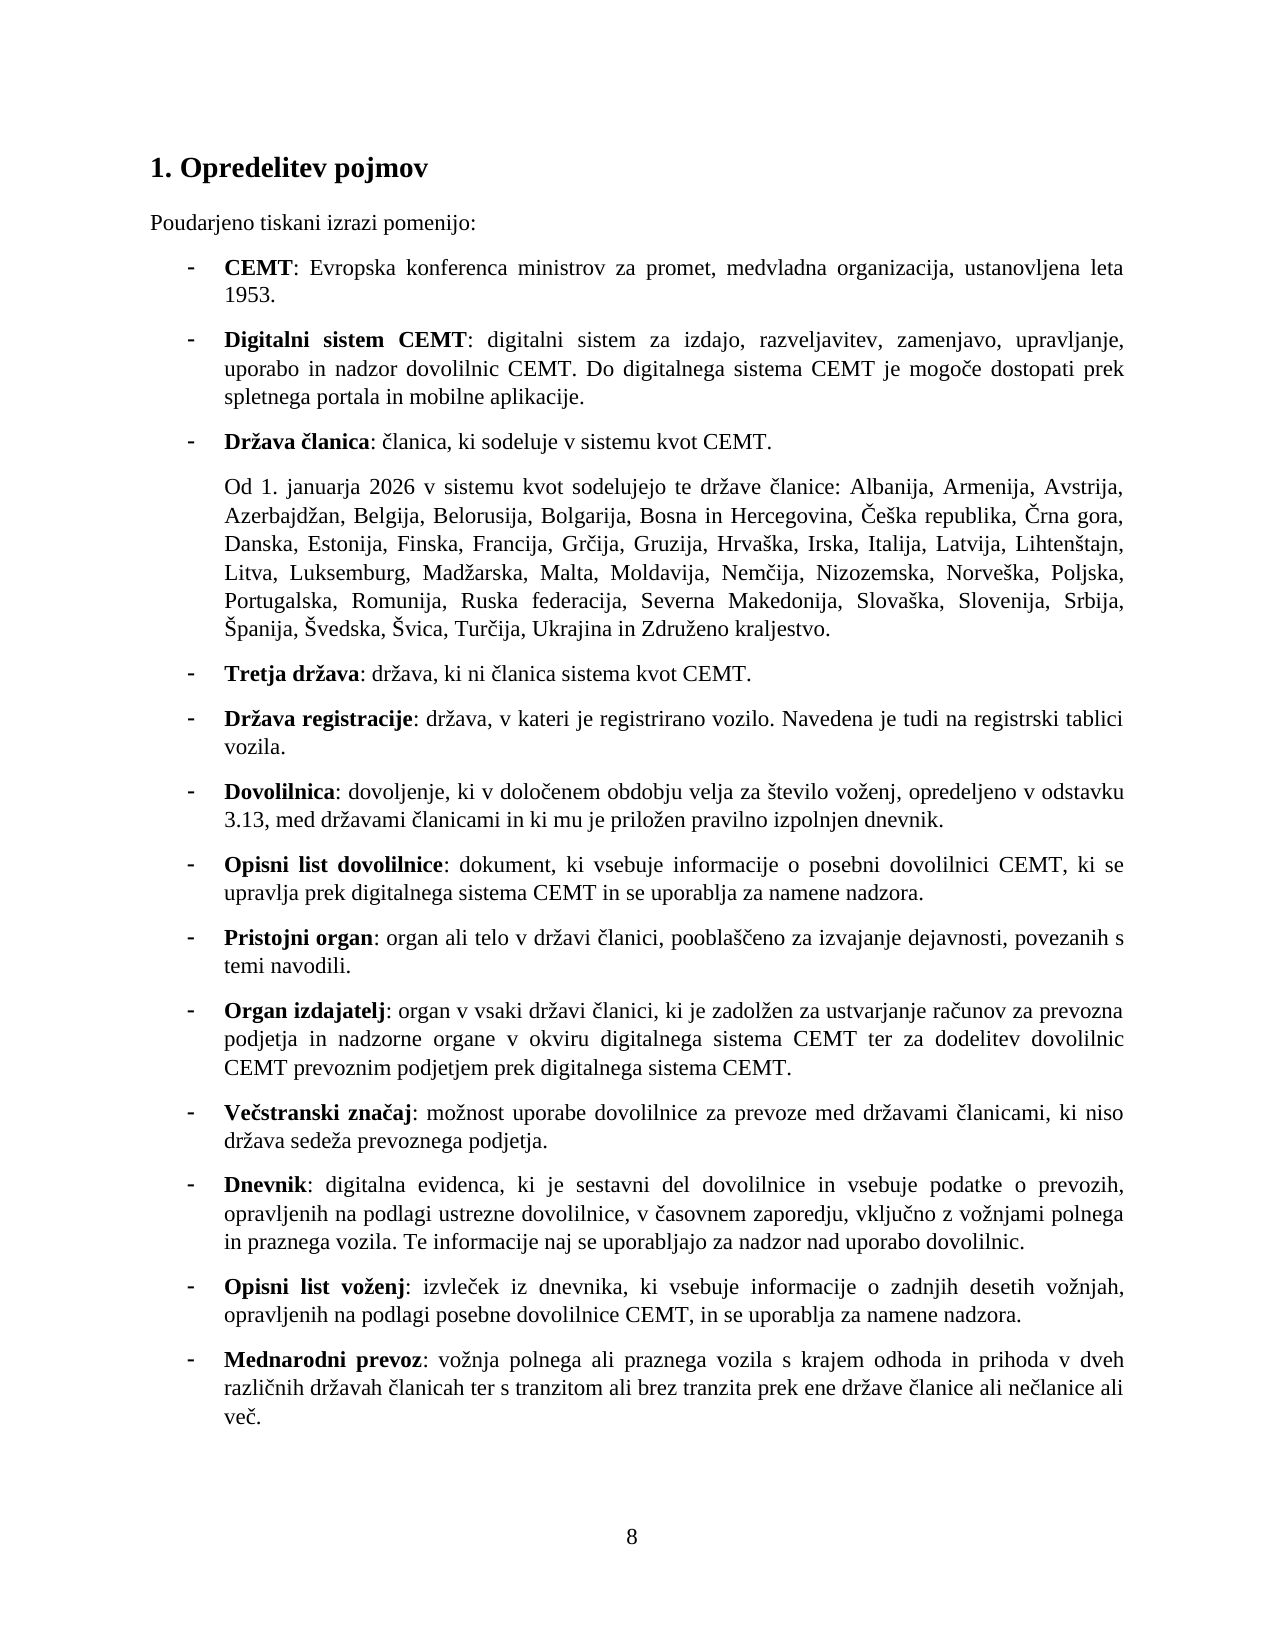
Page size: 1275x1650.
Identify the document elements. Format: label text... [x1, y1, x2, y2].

list Dnevnik: digitalna evidenca, ki je sestavni del dovolilnice in vsebuje podatke o prevozih, opravljenih na podlagi ustrezne dovolilnice, v časovnem zaporedju, vključno z vožnjami polnega in praznega vozila. Te informacije naj se uporabljajo za nadzor nad uporabo dovolilnic. [187, 1171, 1125, 1254]
list Digitalni sistem CEMT: digitalni sistem za izdajo, razveljavitev, zamenjavo, upravljanje, uporabo in nadzor dovolilnic CEMT. Do digitalnega sistema CEMT je mogoče dostopati prek spletnega portala in mobilne aplikacije. [187, 326, 1126, 409]
text Poudarjeno tiskani izrazi pomenijo: [150, 208, 1150, 235]
subtitle Opredelitev pojmov [150, 150, 1150, 183]
list Pristojni organ: organ ali telo v državi članici, pooblaščeno za izvajanje dejavnosti, povezanih s temi navodili. [187, 923, 1125, 978]
list Mednarodni prevoz: vožnja polnega ali praznega vozila s krajem odhoda in prihoda v dveh različnih državah članicah ter s tranzitom ali brez tranzita prek ene države članice ali nečlanice ali več. [187, 1346, 1125, 1429]
list Organ izdajatelj: organ v vsaki državi članici, ki je zadolžen za ustvarjanje računov za prevozna podjetja in nadzorne organe v okviru digitalnega sistema CEMT ter za dodelitev dovolilnic CEMT prevoznim podjetjem prek digitalnega sistema CEMT. [187, 997, 1125, 1080]
list Opisni list voženj: izvleček iz dnevnika, ki vsebuje informacije o zadnjih desetih vožnjah, opravljenih na podlagi posebne dovolilnice CEMT, in se uporablja za namene nadzora. [187, 1273, 1125, 1327]
list Država registracije: država, v kateri je registrirano vozilo. Navedena je tudi na registrski tablici vozila. [187, 705, 1125, 759]
list CEMT: Evropska konferenca ministrov za promet, medvladna organizacija, ustanovljena leta 1953. [187, 254, 1125, 308]
list Večstranski značaj: možnost uporabe dovolilnice za prevoze med državami članicami, ki niso država sedeža prevoznega podjetja. [187, 1099, 1125, 1153]
list Tretja država: država, ki ni članica sistema kvot CEMT. [187, 660, 1150, 687]
list Opisni list dovolilnice: dokument, ki vsebuje informacije o posebni dovolilnici CEMT, ki se upravlja prek digitalnega sistema CEMT in se uporablja za namene nadzora. [187, 851, 1125, 905]
list Dovolilnica: dovoljenje, ki v določenem obdobju velja za število voženj, opredeljeno v odstavku 3.13, med državami članicami in ki mu je priložen pravilno izpolnjen dnevnik. [187, 778, 1126, 832]
list Država članica: članica, ki sodeluje v sistemu kvot CEMT. [187, 428, 1150, 454]
text Od 1. januarja 2026 v sistemu kvot sodelujejo te države članice: Albanija, Armenija, Avstrija, Azerbajdžan, Belgija, Belorusija, Bolgarija, Bosna in Hercegovina, Češka republika, Črna gora, Danska, Estonija, Finska, Francija, Grčija, Gruzija, Hrvaška, Irska, Italija, Latvija, Lihtenštajn, Litva, Luksemburg, Madžarska, Malta, Moldavija, Nemčija, Nizozemska, Norveška, Poljska, Portugalska, Romunija, Ruska federacija, Severna Makedonija, Slovaška, Slovenija, Srbija, Španija, Švedska, Švica, Turčija, Ukrajina in Združeno kraljestvo. [224, 473, 1126, 642]
